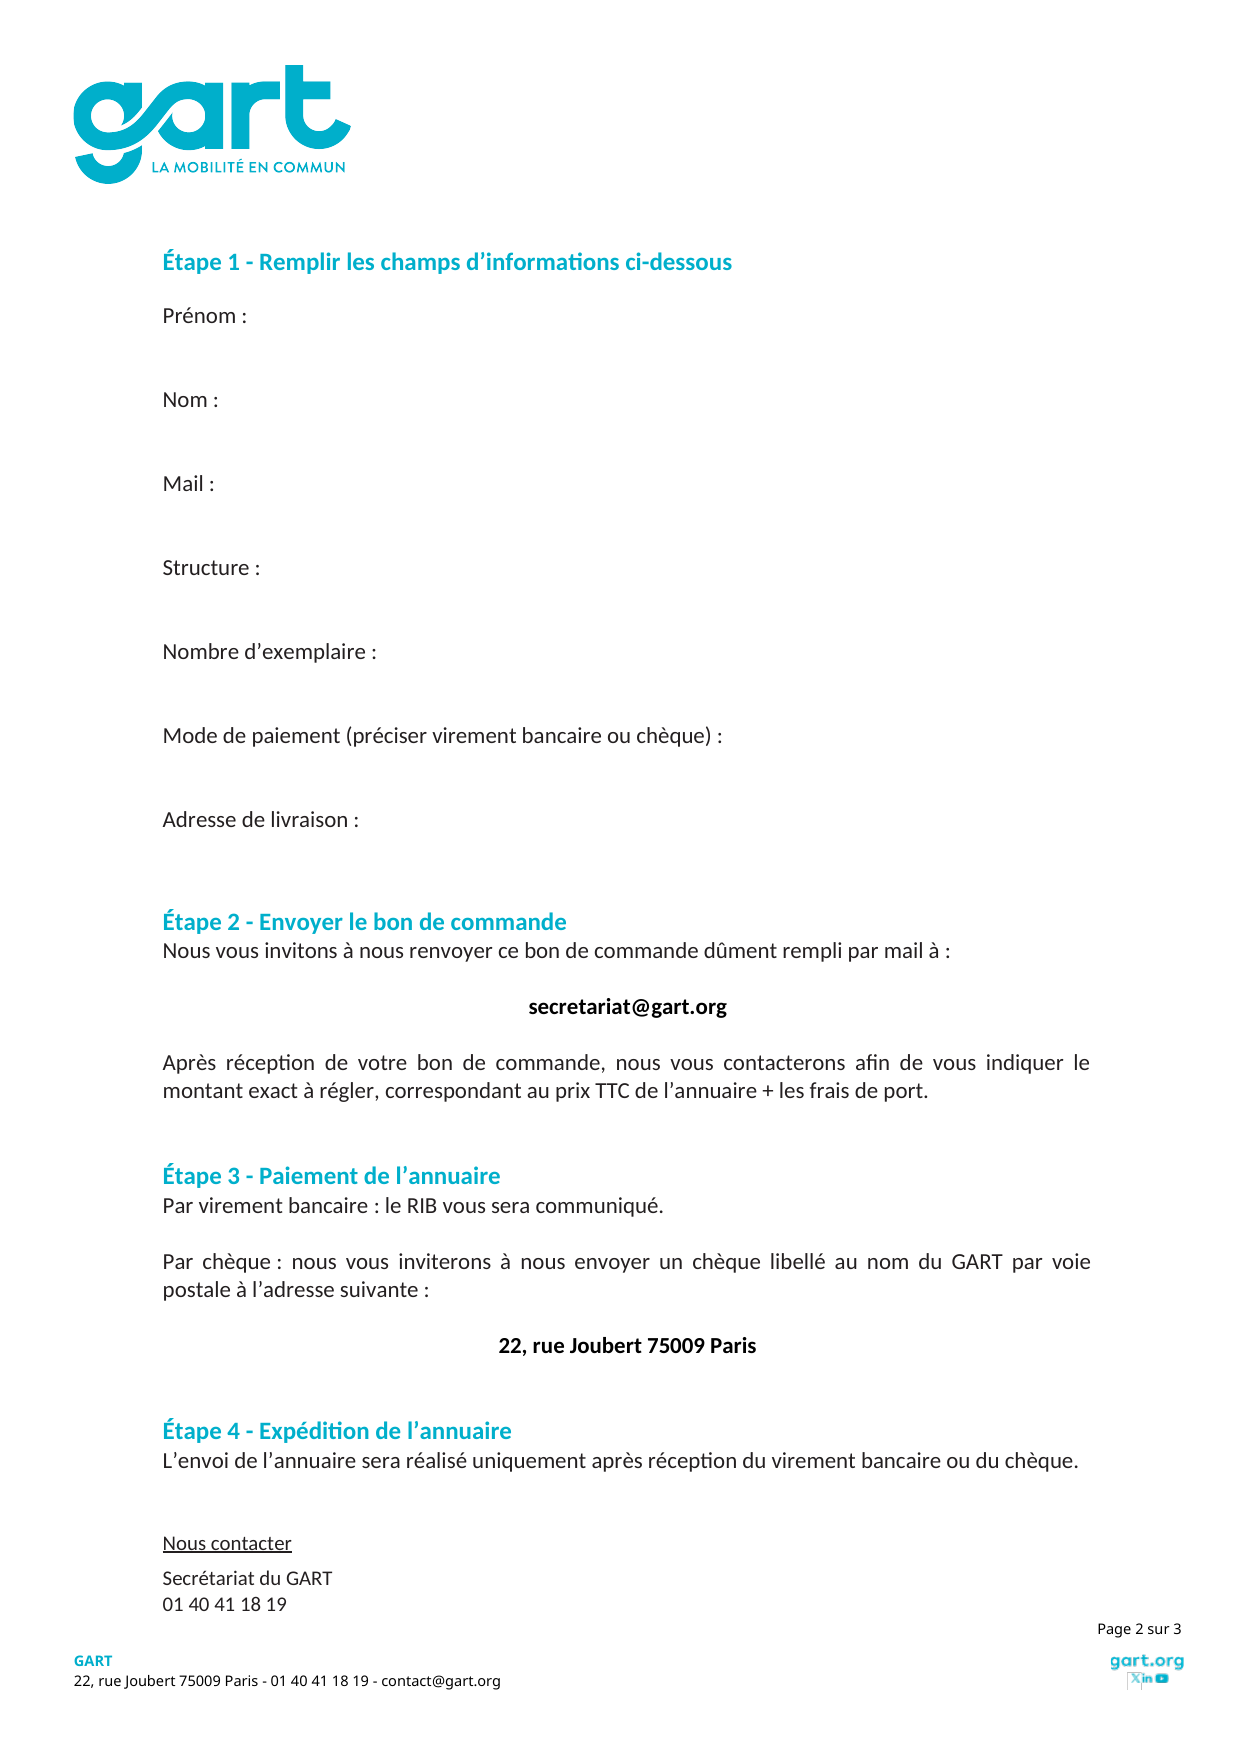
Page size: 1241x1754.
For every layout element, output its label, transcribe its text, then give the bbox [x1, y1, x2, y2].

text 22, rue Joubert 75009 Paris [162, 1331, 1093, 1359]
picture [73, 65, 351, 184]
text Après réception de votre bon de commande, nous vous contacterons afin de vous indiquer le montant exact à régler, correspondant au prix TTC de l’annuaire + les frais de port. [162, 1048, 1093, 1104]
text Par chèque : nous vous inviterons à nous envoyer un chèque libellé au nom du GART par voie postale à l’adresse suivante : [162, 1247, 1093, 1303]
text Nous vous invitons à nous renvoyer ce bon de commande dûment rempli par mail à : [162, 936, 1093, 964]
text Secrétariat du GART [162, 1565, 1093, 1591]
picture [1110, 1653, 1186, 1690]
text Prénom : [162, 301, 1093, 329]
text Nous contacter [162, 1530, 1093, 1555]
text Étape 3 - Paiement de l’annuaire [162, 1161, 1093, 1191]
text L’envoi de l’annuaire sera réalisé uniquement après réception du virement bancaire ou du chèque. [162, 1446, 1093, 1474]
text Étape 2 - Envoyer le bon de commande [162, 906, 1093, 936]
text Nom : [162, 385, 1093, 413]
text 01 40 41 18 19 [162, 1591, 1093, 1616]
text secretariat@gart.org [162, 992, 1093, 1020]
text Nombre d’exemplaire : [162, 637, 1093, 665]
text Par virement bancaire : le RIB vous sera communiqué. [162, 1191, 1093, 1219]
text Étape 1 - Remplir les champs d’informations ci-dessous [162, 246, 1093, 277]
text Mail : [162, 469, 1093, 497]
text Étape 4 - Expédition de l’annuaire [162, 1415, 1093, 1446]
text Adresse de livraison : [162, 805, 1093, 833]
text Mode de paiement (préciser virement bancaire ou chèque) : [162, 721, 1093, 749]
text Structure : [162, 553, 1093, 581]
